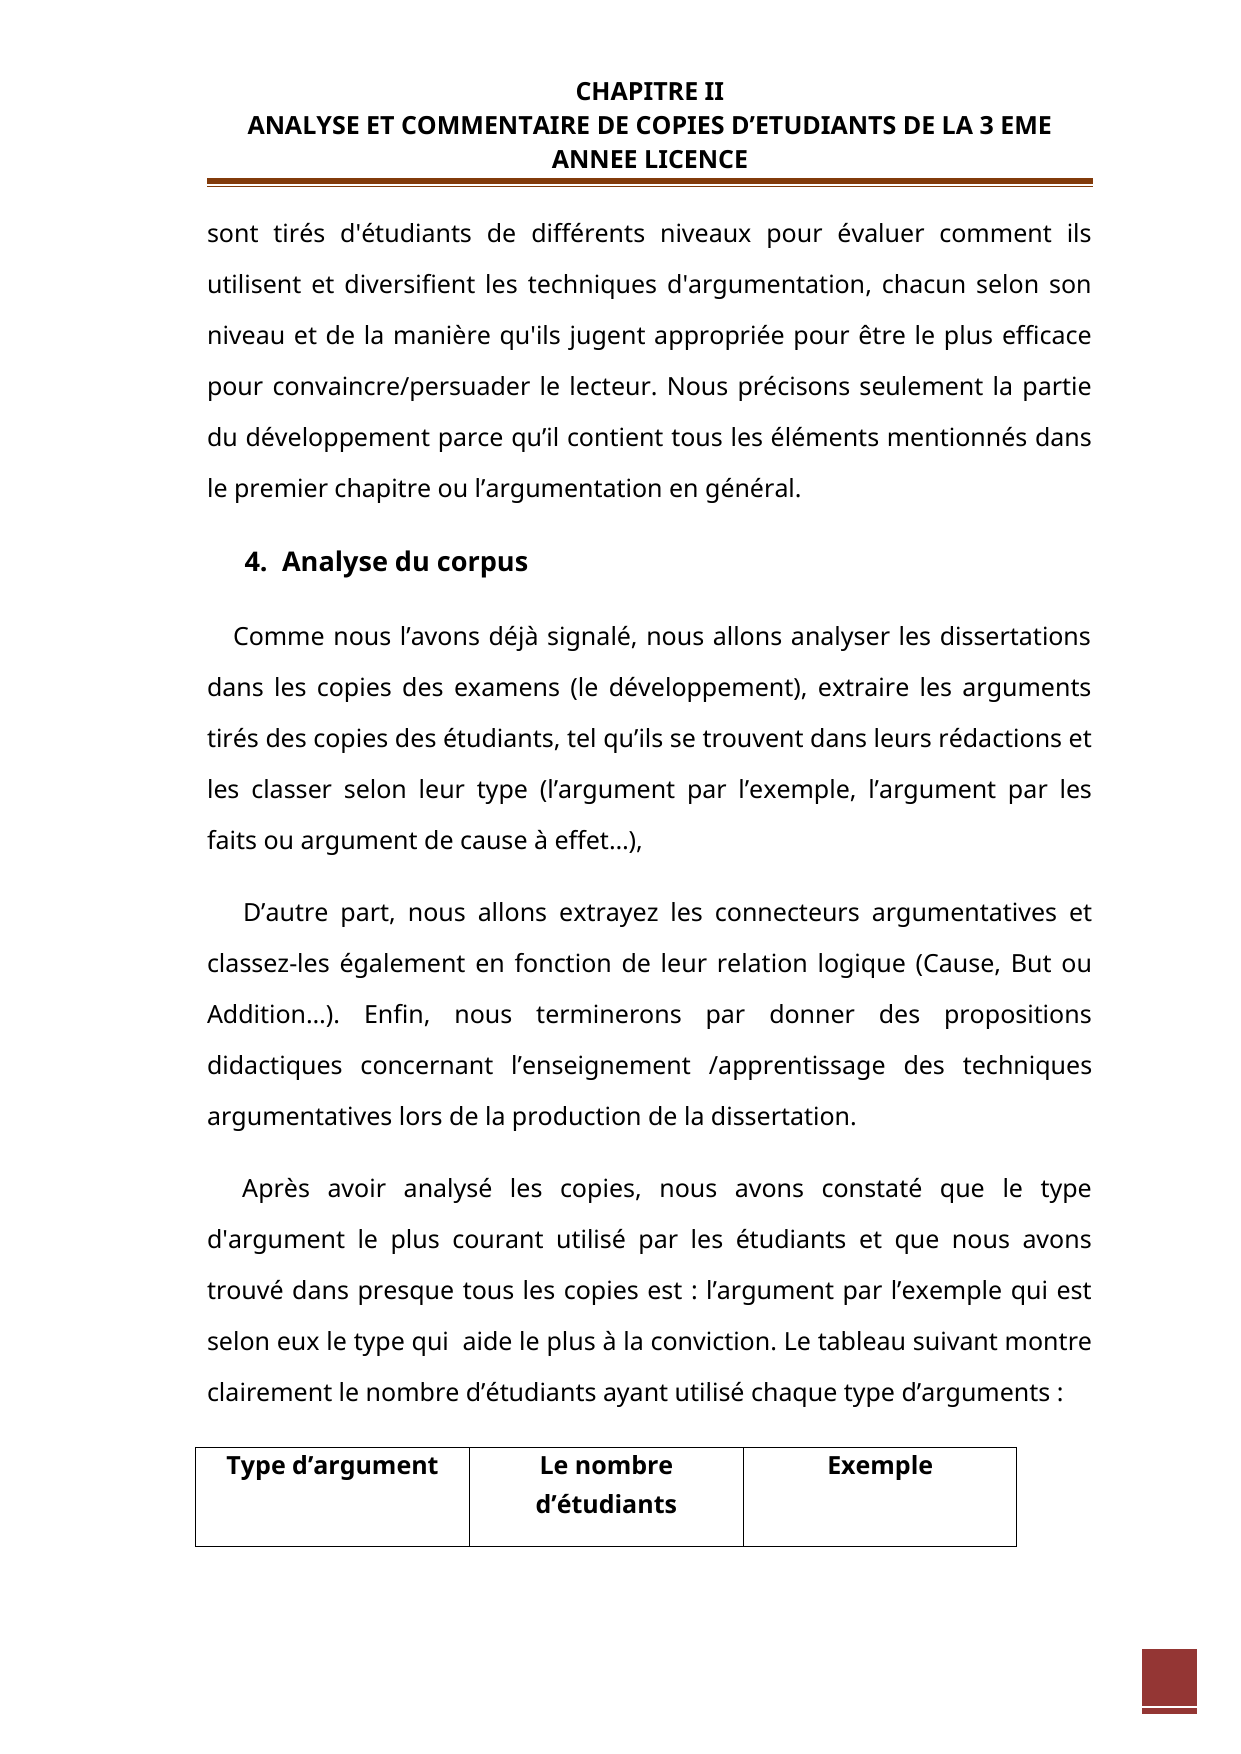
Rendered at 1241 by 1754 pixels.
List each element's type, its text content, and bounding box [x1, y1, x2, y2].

text Comme nous l’avons déjà signalé, nous allons analyser les dissertations dans les copies des examens (le développement), extraire les arguments tirés des copies des étudiants, tel qu’ils se trouvent dans leurs rédactions et les classer selon leur type (l’argument par l’exemple, l’argument par les faits ou argument de cause à effet…), [207, 619, 1093, 857]
text Après avoir analysé les copies, nous avons constaté que le type d'argument le plus courant utilisé par les étudiants et que nous avons trouvé dans presque tous les copies est : l’argument par l’exemple qui est selon eux le type qui aide le plus à la conviction. Le tableau suivant montre clairement le nombre d’étudiants ayant utilisé chaque type d’arguments : [207, 1171, 1093, 1409]
table_header Exemple [744, 1448, 1016, 1546]
list Analyse du corpus [244, 543, 1093, 579]
table_header Type d’argument [196, 1448, 469, 1546]
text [207, 216, 1093, 505]
table_header Le nombre d’étudiants [470, 1448, 743, 1546]
text D’autre part, nous allons extrayez les connecteurs argumentatives et classez-les également en fonction de leur relation logique (Cause, But ou Addition…). Enfin, nous terminerons par donner des propositions didactiques concernant l’enseignement /apprentissage des techniques argumentatives lors de la production de la dissertation. [207, 895, 1093, 1133]
